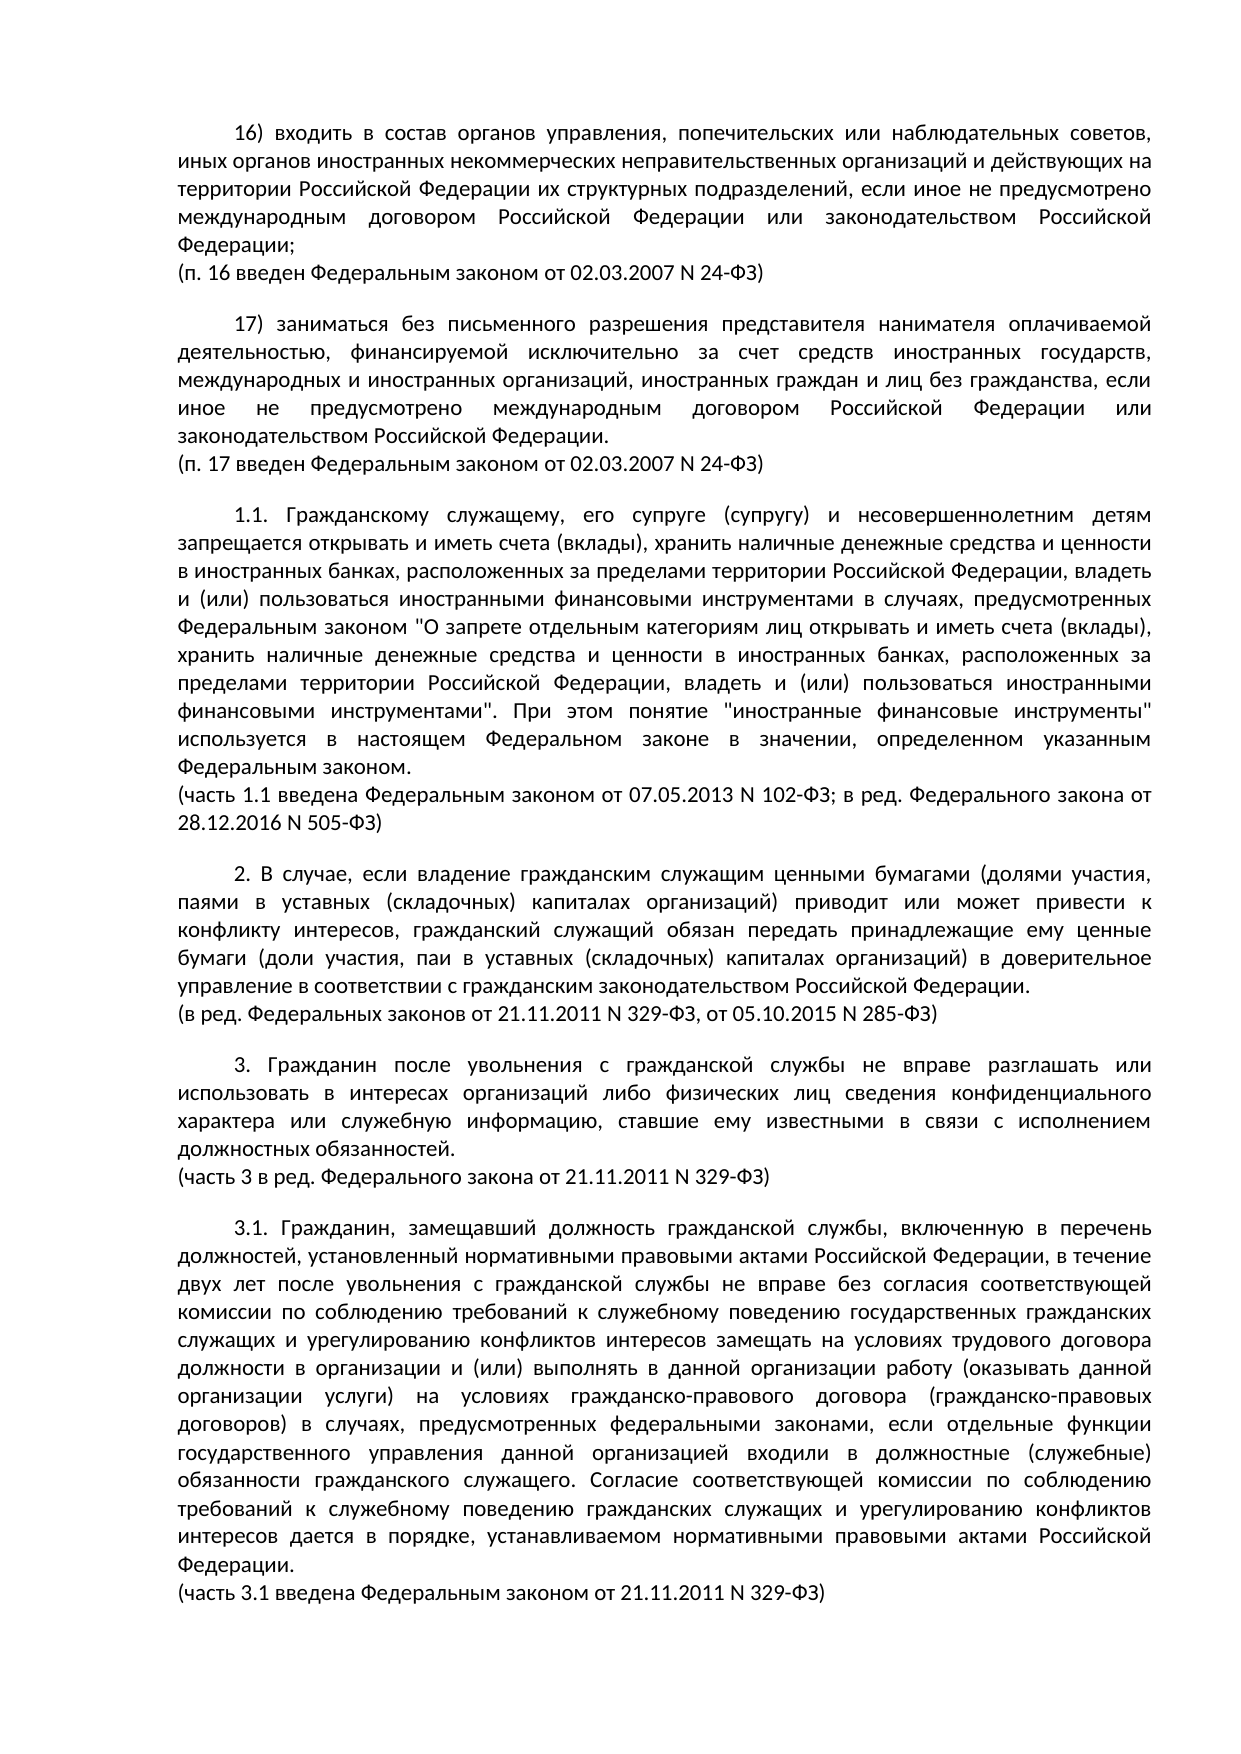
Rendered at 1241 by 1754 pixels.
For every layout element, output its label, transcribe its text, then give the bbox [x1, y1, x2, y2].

text 1.1. Гражданскому служащему, его супруге (супругу) и несовершеннолетним детям запрещается открывать и иметь счета (вклады), хранить наличные денежные средства и ценности в иностранных банках, расположенных за пределами территории Российской Федерации, владеть и (или) пользоваться иностранными финансовыми инструментами в случаях, предусмотренных Федеральным законом "О запрете отдельным категориям лиц открывать и иметь счета (вклады), хранить наличные денежные средства и ценности в иностранных банках, расположенных за пределами территории Российской Федерации, владеть и (или) пользоваться иностранными финансовыми инструментами". При этом понятие "иностранные финансовые инструменты" используется в настоящем Федеральном законе в значении, определенном указанным Федеральным законом. [177, 500, 1152, 780]
text (часть 3.1 введена Федеральным законом от 21.11.2011 N 329-ФЗ) [177, 1578, 1152, 1606]
text (п. 17 введен Федеральным законом от 02.03.2007 N 24-ФЗ) [177, 449, 1152, 477]
text 3.1. Гражданин, замещавший должность гражданской службы, включенную в перечень должностей, установленный нормативными правовыми актами Российской Федерации, в течение двух лет после увольнения с гражданской службы не вправе без согласия соответствующей комиссии по соблюдению требований к служебному поведению государственных гражданских служащих и урегулированию конфликтов интересов замещать на условиях трудового договора должности в организации и (или) выполнять в данной организации работу (оказывать данной организации услуги) на условиях гражданско-правового договора (гражданско-правовых договоров) в случаях, предусмотренных федеральными законами, если отдельные функции государственного управления данной организацией входили в должностные (служебные) обязанности гражданского служащего. Согласие соответствующей комиссии по соблюдению требований к служебному поведению гражданских служащих и урегулированию конфликтов интересов дается в порядке, устанавливаемом нормативными правовыми актами Российской Федерации. [177, 1213, 1152, 1578]
text (в ред. Федеральных законов от 21.11.2011 N 329-ФЗ, от 05.10.2015 N 285-ФЗ) [177, 999, 1152, 1027]
text (п. 16 введен Федеральным законом от 02.03.2007 N 24-ФЗ) [177, 258, 1152, 286]
text 2. В случае, если владение гражданским служащим ценными бумагами (долями участия, паями в уставных (складочных) капиталах организаций) приводит или может привести к конфликту интересов, гражданский служащий обязан передать принадлежащие ему ценные бумаги (доли участия, паи в уставных (складочных) капиталах организаций) в доверительное управление в соответствии с гражданским законодательством Российской Федерации. [177, 859, 1152, 999]
text (часть 1.1 введена Федеральным законом от 07.05.2013 N 102-ФЗ; в ред. Федерального закона от 28.12.2016 N 505-ФЗ) [177, 780, 1152, 836]
text 3. Гражданин после увольнения с гражданской службы не вправе разглашать или использовать в интересах организаций либо физических лиц сведения конфиденциального характера или служебную информацию, ставшие ему известными в связи с исполнением должностных обязанностей. [177, 1050, 1152, 1162]
text 17) заниматься без письменного разрешения представителя нанимателя оплачиваемой деятельностью, финансируемой исключительно за счет средств иностранных государств, международных и иностранных организаций, иностранных граждан и лиц без гражданства, если иное не предусмотрено международным договором Российской Федерации или законодательством Российской Федерации. [177, 309, 1152, 449]
text (часть 3 в ред. Федерального закона от 21.11.2011 N 329-ФЗ) [177, 1162, 1152, 1191]
text 16) входить в состав органов управления, попечительских или наблюдательных советов, иных органов иностранных некоммерческих неправительственных организаций и действующих на территории Российской Федерации их структурных подразделений, если иное не предусмотрено международным договором Российской Федерации или законодательством Российской Федерации; [177, 118, 1152, 258]
